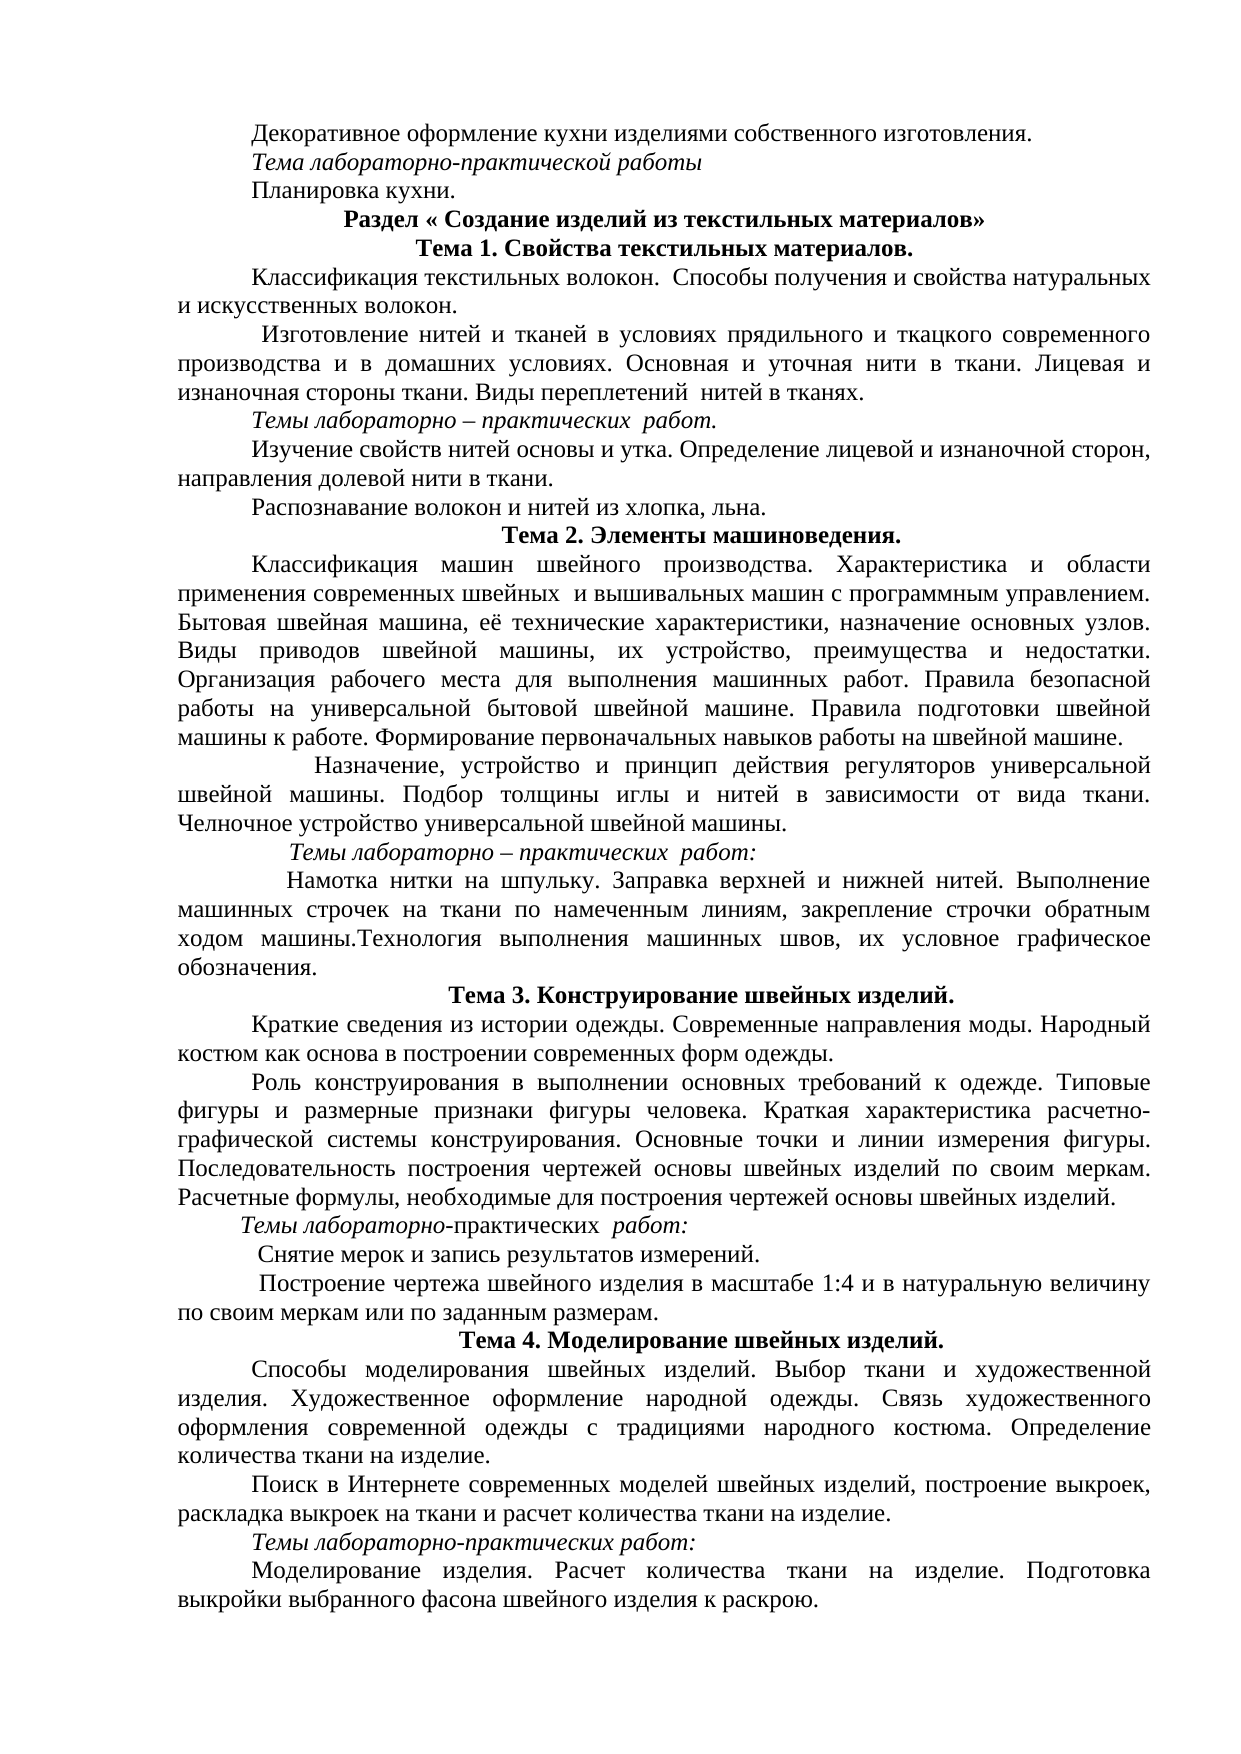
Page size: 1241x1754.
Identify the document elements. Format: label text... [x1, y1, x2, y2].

text Темы лабораторно – практических работ. [177, 406, 1152, 434]
text Способы моделирования швейных изделий. Выбор ткани и художественной изделия. Художественное оформление народной одежды. Связь художественного оформления современной одежды с традициями народного костюма. Определение количества ткани на изделие. [177, 1354, 1152, 1469]
text Планировка кухни. [177, 176, 1152, 204]
text Декоративное оформление кухни изделиями собственного изготовления. [177, 118, 1152, 147]
text Изготовление нитей и тканей в условиях прядильного и ткацкого современного производства и в домашних условиях. Основная и уточная нити в ткани. Лицевая и изнаночная стороны ткани. Виды переплетений нитей в тканях. [177, 319, 1152, 406]
text Распознавание волокон и нитей из хлопка, льна. [177, 492, 1152, 521]
text Тема 3. Конструирование швейных изделий. [177, 981, 1152, 1009]
text Классификация текстильных волокон. Способы получения и свойства натуральных и искусственных волокон. [177, 262, 1152, 319]
text Тема 4. Моделирование швейных изделий. [177, 1326, 1152, 1354]
text Темы лабораторно-практических работ: [177, 1527, 1152, 1556]
text Тема 1. Свойства текстильных материалов. [177, 233, 1152, 262]
text Снятие мерок и запись результатов измерений. [177, 1239, 1152, 1268]
text Тема лабораторно-практической работы [177, 147, 1152, 176]
text Назначение, устройство и принцип действия регуляторов универсальной швейной машины. Подбор толщины иглы и нитей в зависимости от вида ткани. Челночное устройство универсальной швейной машины. [177, 751, 1152, 837]
text Поиск в Интернете современных моделей швейных изделий, построение выкроек, раскладка выкроек на ткани и расчет количества ткани на изделие. [177, 1469, 1152, 1527]
text Классификация машин швейного производства. Характеристика и области применения современных швейных и вышивальных машин с программным управлением. Бытовая швейная машина, её технические характеристики, назначение основных узлов. Виды приводов швейной машины, их устройство, преимущества и недостатки. Организация рабочего места для выполнения машинных работ. Правила безопасной работы на универсальной бытовой швейной машине. Правила подготовки швейной машины к работе. Формирование первоначальных навыков работы на швейной машине. [177, 549, 1152, 751]
text Построение чертежа швейного изделия в масштабе 1:4 и в натуральную величину по своим меркам или по заданным размерам. [177, 1268, 1152, 1326]
text Роль конструирования в выполнении основных требований к одежде. Типовые фигуры и размерные признаки фигуры человека. Краткая характеристика расчетно-графической системы конструирования. Основные точки и линии измерения фигуры. Последовательность построения чертежей основы швейных изделий по своим меркам. Расчетные формулы, необходимые для построения чертежей основы швейных изделий. [177, 1067, 1152, 1211]
text Раздел « Создание изделий из текстильных материалов» [177, 204, 1152, 233]
text Темы лабораторно – практических работ: [177, 837, 1152, 866]
text Моделирование изделия. Расчет количества ткани на изделие. Подготовка выкройки выбранного фасона швейного изделия к раскрою. [177, 1556, 1152, 1613]
text Намотка нитки на шпульку. Заправка верхней и нижней нитей. Выполнение машинных строчек на ткани по намеченным линиям, закрепление строчки обратным ходом машины.Технология выполнения машинных швов, их условное графическое обозначения. [177, 866, 1152, 981]
text Темы лабораторно-практических работ: [177, 1211, 1152, 1239]
text Тема 2. Элементы машиноведения. [177, 521, 1152, 549]
text Краткие сведения из истории одежды. Современные направления моды. Народный костюм как основа в построении современных форм одежды. [177, 1009, 1152, 1067]
text Изучение свойств нитей основы и утка. Определение лицевой и изнаночной сторон, направления долевой нити в ткани. [177, 434, 1152, 492]
